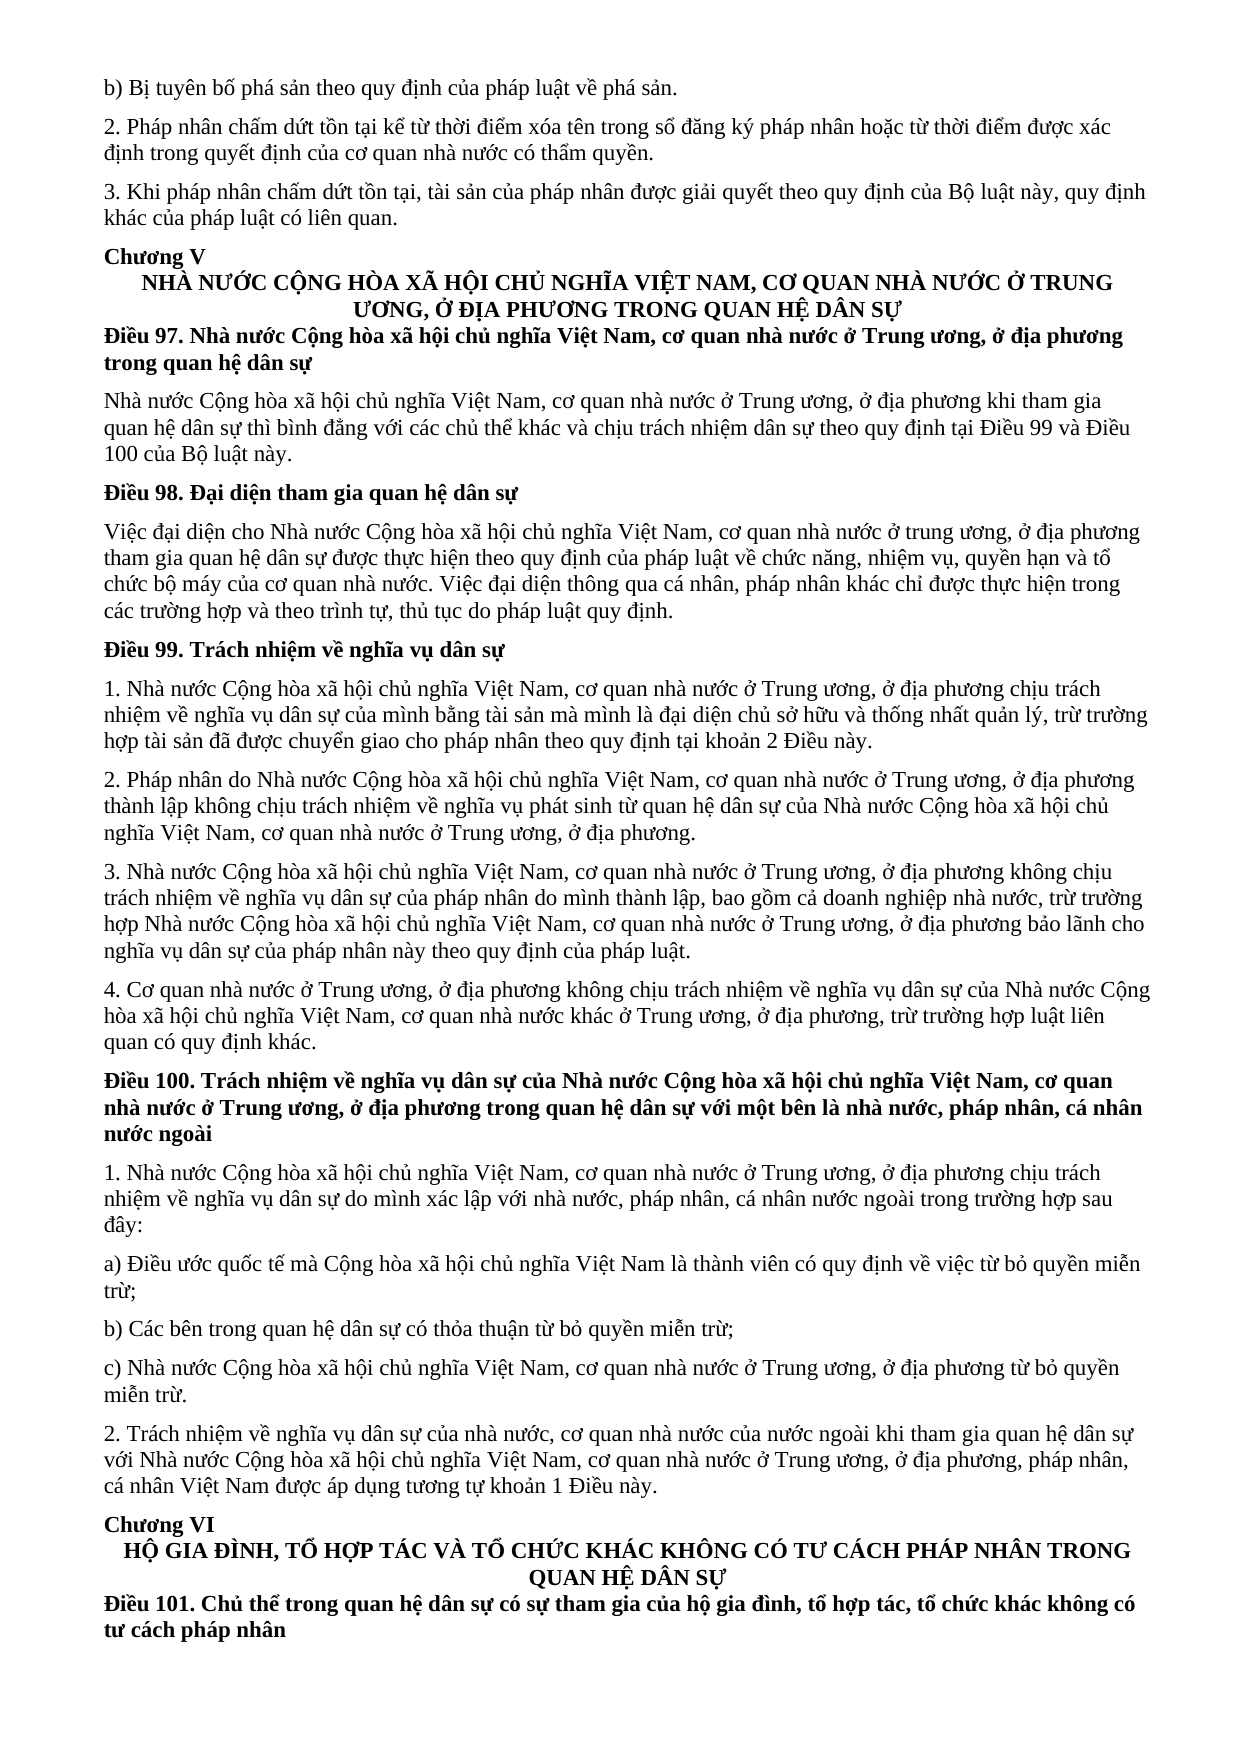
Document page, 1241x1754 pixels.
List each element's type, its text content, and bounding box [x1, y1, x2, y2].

text c) Nhà nước Cộng hòa xã hội chủ nghĩa Việt Nam, cơ quan nhà nước ở Trung ương, ở địa phương từ bỏ quyền miễn trừ. [103, 1354, 1152, 1407]
text b) Bị tuyên bố phá sản theo quy định của pháp luật về phá sản. [103, 74, 1152, 100]
text b) Các bên trong quan hệ dân sự có thỏa thuận từ bỏ quyền miễn trừ; [103, 1316, 1152, 1342]
text Điều 99. Trách nhiệm về nghĩa vụ dân sự [103, 636, 1152, 662]
text 3. Khi pháp nhân chấm dứt tồn tại, tài sản của pháp nhân được giải quyết theo quy định của Bộ luật này, quy định khác của pháp luật có liên quan. [103, 178, 1152, 231]
text Điều 97. Nhà nước Cộng hòa xã hội chủ nghĩa Việt Nam, cơ quan nhà nước ở Trung ương, ở địa phương trong quan hệ dân sự [103, 322, 1152, 375]
text HỘ GIA ĐÌNH, TỔ HỢP TÁC VÀ TỔ CHỨC KHÁC KHÔNG CÓ TƯ CÁCH PHÁP NHÂN TRONG QUAN HỆ DÂN SỰ [103, 1537, 1152, 1590]
text 4. Cơ quan nhà nước ở Trung ương, ở địa phương không chịu trách nhiệm về nghĩa vụ dân sự của Nhà nước Cộng hòa xã hội chủ nghĩa Việt Nam, cơ quan nhà nước khác ở Trung ương, ở địa phương, trừ trường hợp luật liên quan có quy định khác. [103, 976, 1152, 1055]
text 2. Trách nhiệm về nghĩa vụ dân sự của nhà nước, cơ quan nhà nước của nước ngoài khi tham gia quan hệ dân sự với Nhà nước Cộng hòa xã hội chủ nghĩa Việt Nam, cơ quan nhà nước ở Trung ương, ở địa phương, pháp nhân, cá nhân Việt Nam được áp dụng tương tự khoản 1 Điều này. [103, 1419, 1152, 1499]
text Việc đại diện cho Nhà nước Cộng hòa xã hội chủ nghĩa Việt Nam, cơ quan nhà nước ở trung ương, ở địa phương tham gia quan hệ dân sự được thực hiện theo quy định của pháp luật về chức năng, nhiệm vụ, quyền hạn và tổ chức bộ máy của cơ quan nhà nước. Việc đại diện thông qua cá nhân, pháp nhân khác chỉ được thực hiện trong các trường hợp và theo trình tự, thủ tục do pháp luật quy định. [103, 518, 1152, 623]
text 2. Pháp nhân do Nhà nước Cộng hòa xã hội chủ nghĩa Việt Nam, cơ quan nhà nước ở Trung ương, ở địa phương thành lập không chịu trách nhiệm về nghĩa vụ phát sinh từ quan hệ dân sự của Nhà nước Cộng hòa xã hội chủ nghĩa Việt Nam, cơ quan nhà nước ở Trung ương, ở địa phương. [103, 766, 1152, 845]
text Điều 98. Đại diện tham gia quan hệ dân sự [103, 479, 1152, 505]
text 1. Nhà nước Cộng hòa xã hội chủ nghĩa Việt Nam, cơ quan nhà nước ở Trung ương, ở địa phương chịu trách nhiệm về nghĩa vụ dân sự của mình bằng tài sản mà mình là đại diện chủ sở hữu và thống nhất quản lý, trừ trường hợp tài sản đã được chuyển giao cho pháp nhân theo quy định tại khoản 2 Điều này. [103, 674, 1152, 754]
text Chương VI [103, 1511, 1152, 1537]
text 1. Nhà nước Cộng hòa xã hội chủ nghĩa Việt Nam, cơ quan nhà nước ở Trung ương, ở địa phương chịu trách nhiệm về nghĩa vụ dân sự do mình xác lập với nhà nước, pháp nhân, cá nhân nước ngoài trong trường hợp sau đây: [103, 1159, 1152, 1238]
text Chương V [103, 243, 1152, 269]
text NHÀ NƯỚC CỘNG HÒA XÃ HỘI CHỦ NGHĨA VIỆT NAM, CƠ QUAN NHÀ NƯỚC Ở TRUNG ƯƠNG, Ở ĐỊA PHƯƠNG TRONG QUAN HỆ DÂN SỰ [103, 269, 1152, 322]
text a) Điều ước quốc tế mà Cộng hòa xã hội chủ nghĩa Việt Nam là thành viên có quy định về việc từ bỏ quyền miễn trừ; [103, 1250, 1152, 1303]
text Nhà nước Cộng hòa xã hội chủ nghĩa Việt Nam, cơ quan nhà nước ở Trung ương, ở địa phương khi tham gia quan hệ dân sự thì bình đẳng với các chủ thể khác và chịu trách nhiệm dân sự theo quy định tại Điều 99 và Điều 100 của Bộ luật này. [103, 387, 1152, 466]
text 2. Pháp nhân chấm dứt tồn tại kể từ thời điểm xóa tên trong sổ đăng ký pháp nhân hoặc từ thời điểm được xác định trong quyết định của cơ quan nhà nước có thẩm quyền. [103, 113, 1152, 165]
text 3. Nhà nước Cộng hòa xã hội chủ nghĩa Việt Nam, cơ quan nhà nước ở Trung ương, ở địa phương không chịu trách nhiệm về nghĩa vụ dân sự của pháp nhân do mình thành lập, bao gồm cả doanh nghiệp nhà nước, trừ trường hợp Nhà nước Cộng hòa xã hội chủ nghĩa Việt Nam, cơ quan nhà nước ở Trung ương, ở địa phương bảo lãnh cho nghĩa vụ dân sự của pháp nhân này theo quy định của pháp luật. [103, 858, 1152, 963]
text Điều 100. Trách nhiệm về nghĩa vụ dân sự của Nhà nước Cộng hòa xã hội chủ nghĩa Việt Nam, cơ quan nhà nước ở Trung ương, ở địa phương trong quan hệ dân sự với một bên là nhà nước, pháp nhân, cá nhân nước ngoài [103, 1067, 1152, 1146]
text Điều 101. Chủ thể trong quan hệ dân sự có sự tham gia của hộ gia đình, tổ hợp tác, tổ chức khác không có tư cách pháp nhân [103, 1590, 1152, 1643]
